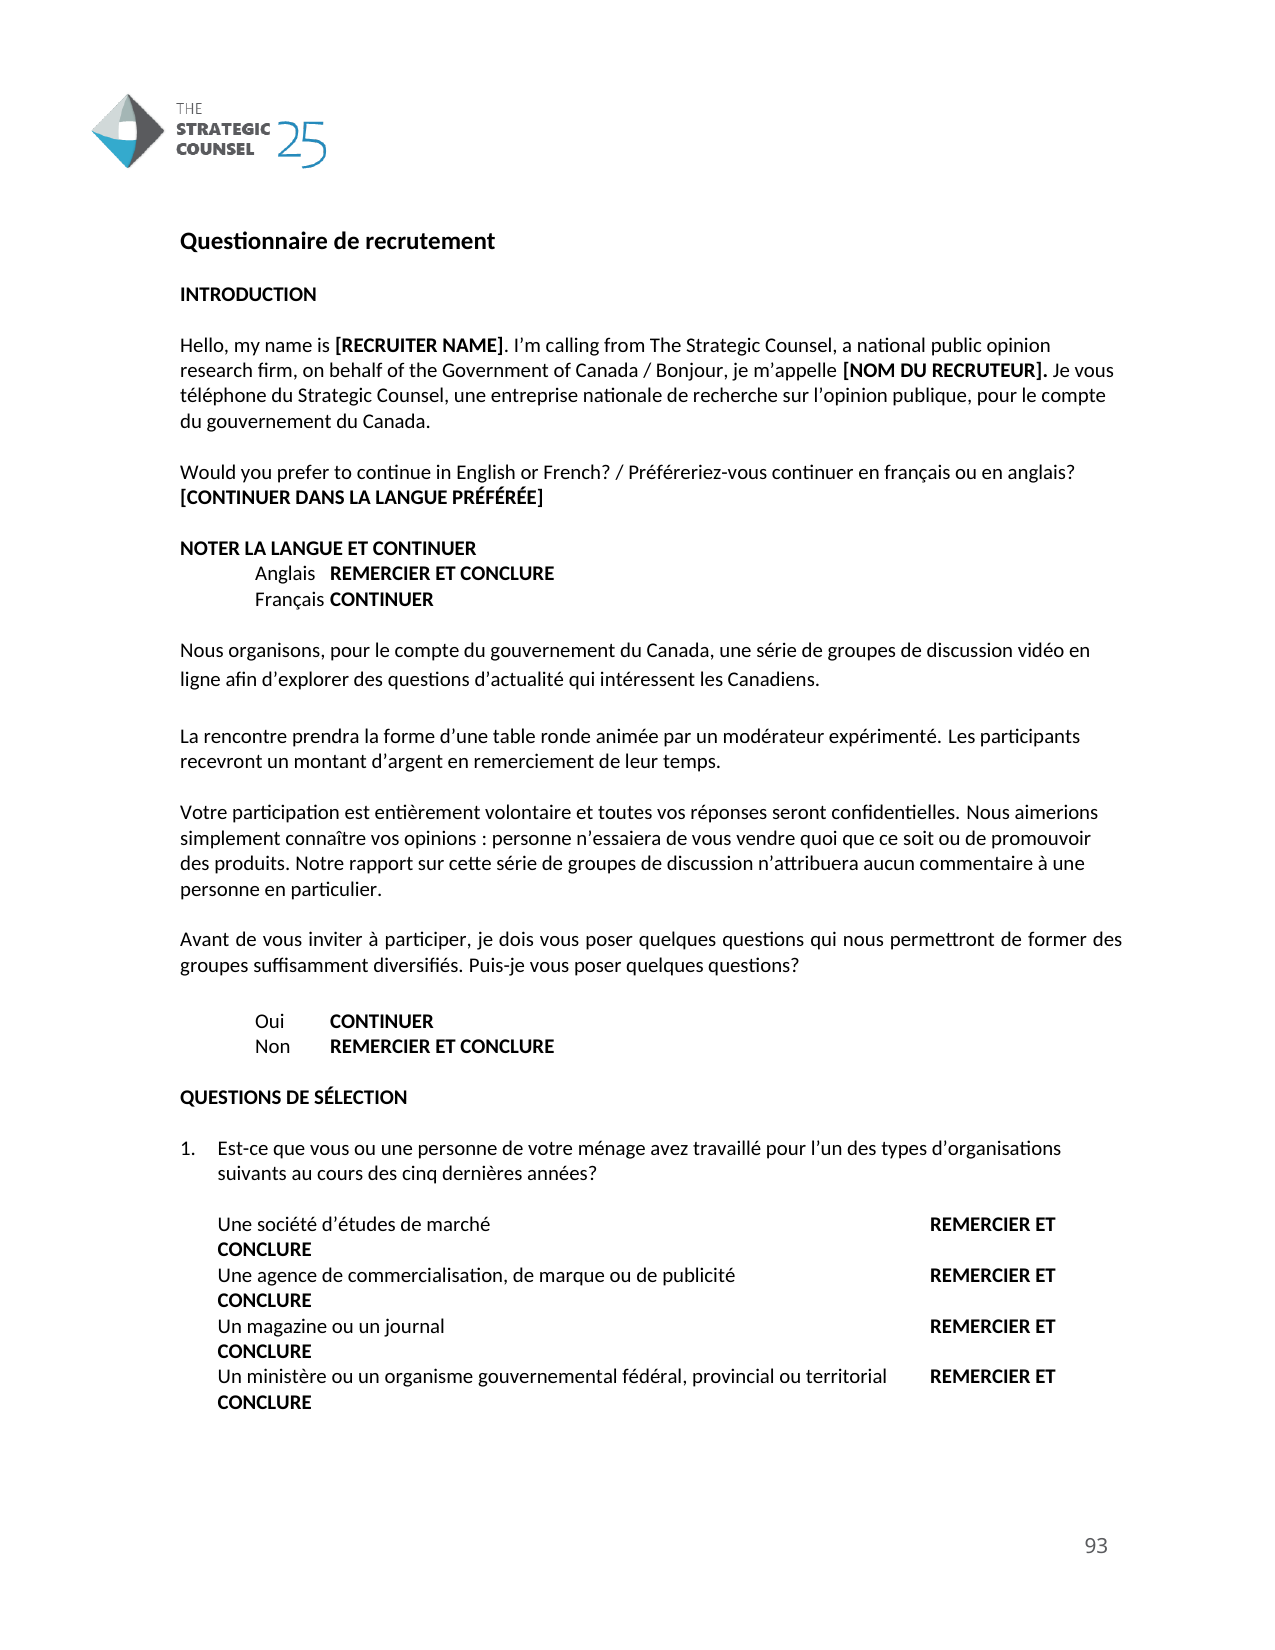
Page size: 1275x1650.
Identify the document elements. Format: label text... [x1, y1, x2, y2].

text Anglais REMERCIER ET CONCLURE [180, 561, 1125, 586]
text Français CONTINUER [180, 586, 1125, 611]
text Avant de vous inviter à participer, je dois vous poser quelques questions qui nous permettront de former des groupes suffisamment diversifiés. Puis-je vous poser quelques questions? [180, 927, 1125, 977]
text Would you prefer to continue in English or French? / Préféreriez-vous continuer en français ou en anglais? [CONTINUER DANS LA LANGUE PRÉFÉRÉE] [180, 459, 1125, 510]
text QUESTIONS DE SÉLECTION [180, 1084, 1125, 1109]
text Nous organisons, pour le compte du gouvernement du Canada, une série de groupes de discussion vidéo en ligne afin d’explorer des questions d’actualité qui intéressent les Canadiens. [180, 637, 1125, 693]
picture [91, 72, 445, 215]
text Un magazine ou un journal REMERCIER ET CONCLURE [217, 1313, 1125, 1364]
text La rencontre prendra la forme d’une table ronde animée par un modérateur expérimenté. Les participants recevront un montant d’argent en remerciement de leur temps. [180, 723, 1125, 774]
text Hello, my name is [RECRUITER NAME]. I’m calling from The Strategic Counsel, a national public opinion research firm, on behalf of the Government of Canada / Bonjour, je m’appelle [NOM DU RECRUTEUR]. Je vous téléphone du Strategic Counsel, une entreprise nationale de recherche sur l’opinion publique, pour le compte du gouvernement du Canada. [180, 332, 1125, 433]
text Oui CONTINUER [180, 1008, 1125, 1033]
text Une société d’études de marché REMERCIER ET CONCLURE [217, 1211, 1125, 1262]
text INTRODUCTION [180, 281, 1125, 306]
text Votre participation est entièrement volontaire et toutes vos réponses seront confidentielles. Nous aimerions simplement connaître vos opinions : personne n’essaiera de vous vendre quoi que ce soit ou de promouvoir des produits. Notre rapport sur cette série de groupes de discussion n’attribuera aucun commentaire à une personne en particulier. [180, 799, 1125, 901]
text NOTER LA LANGUE ET CONTINUER [180, 535, 1125, 561]
list Est-ce que vous ou une personne de votre ménage avez travaillé pour l’un des types d’organisations suivants au cours des cinq dernières années? [180, 1135, 1125, 1186]
text Une agence de commercialisation, de marque ou de publicité REMERCIER ET CONCLURE [217, 1262, 1125, 1313]
text Questionnaire de recrutement [180, 225, 1125, 256]
text Non REMERCIER ET CONCLURE [180, 1033, 1125, 1059]
text Un ministère ou un organisme gouvernemental fédéral, provincial ou territorial REMERCIER ET CONCLURE [217, 1364, 1125, 1414]
